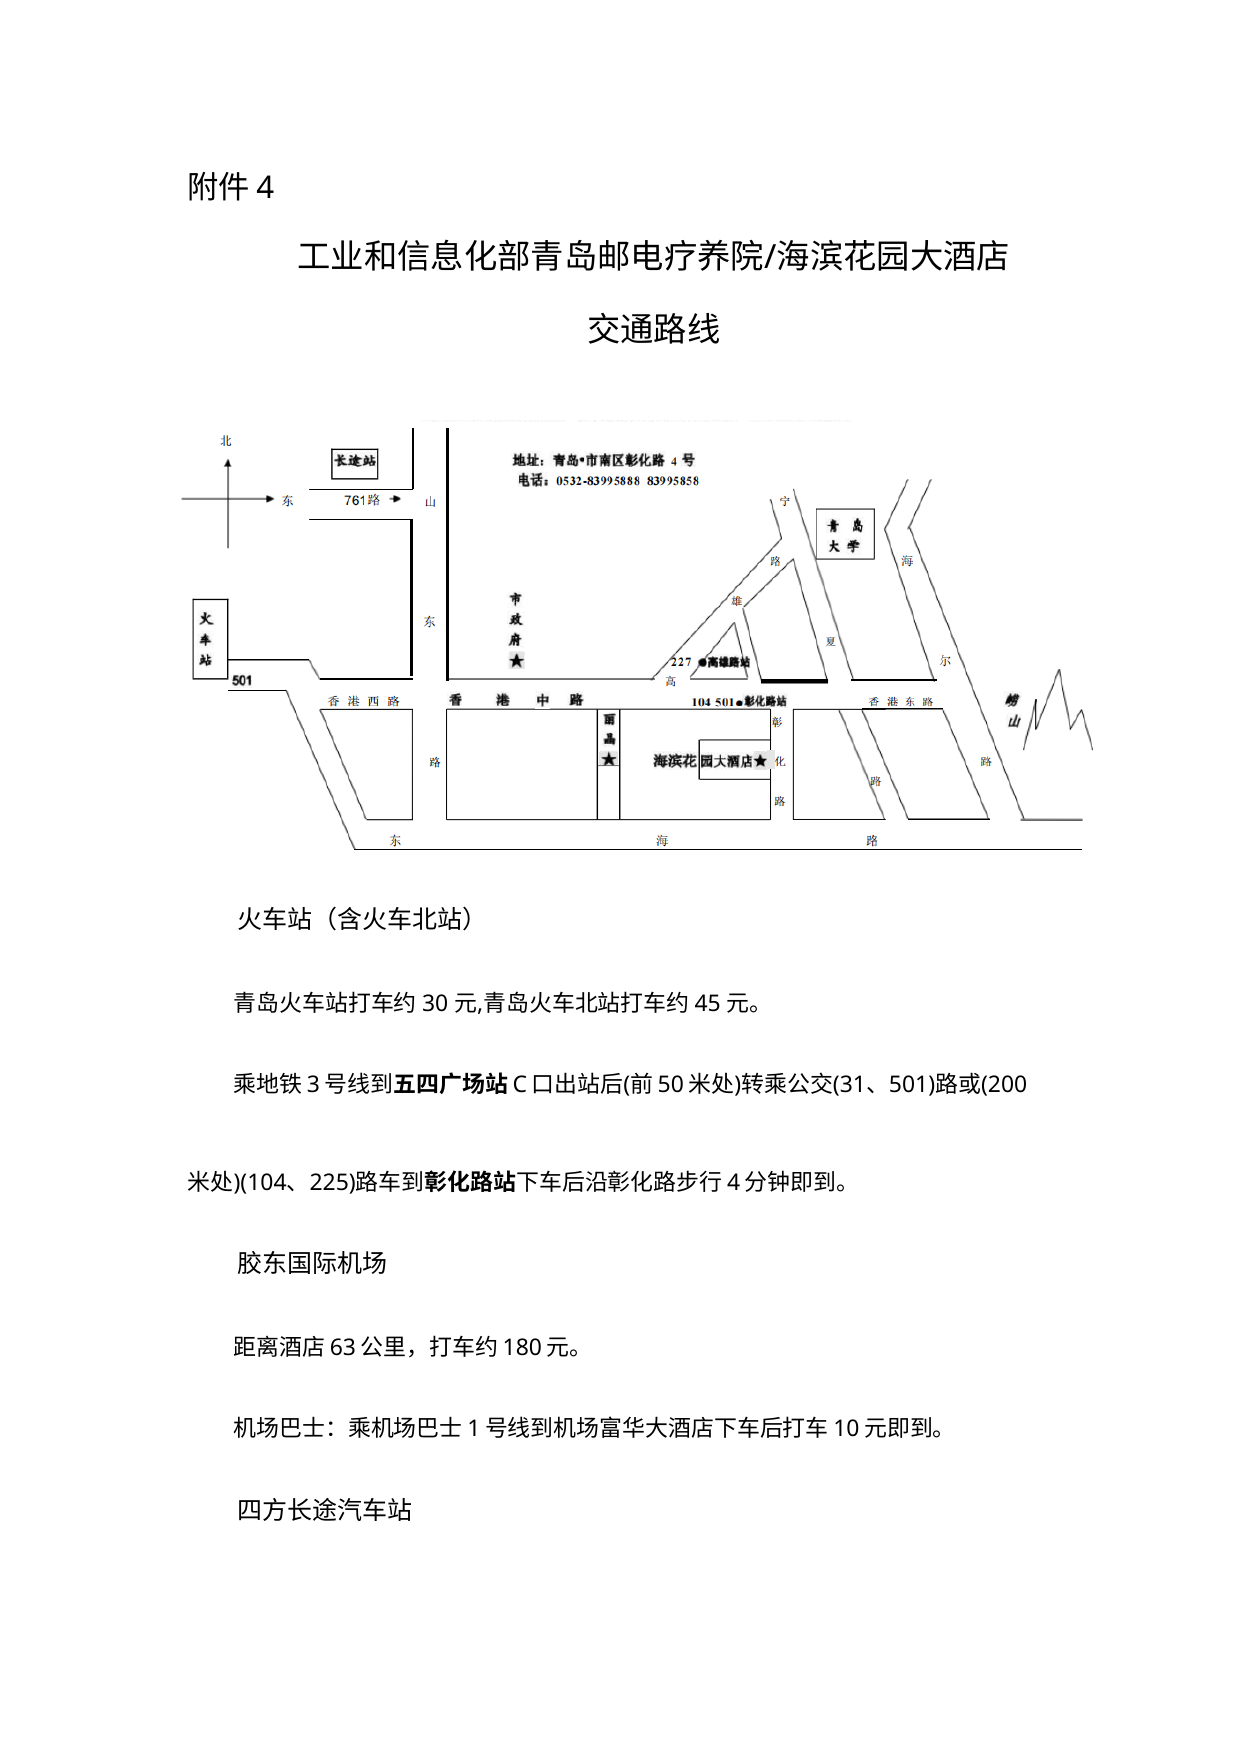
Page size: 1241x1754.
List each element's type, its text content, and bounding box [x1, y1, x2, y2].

picture [163, 420, 1099, 856]
text 胶东国际机场 [187, 1229, 1053, 1294]
text 青岛火车站打车约 30 元,青岛火车北站打车约 45 元。 [187, 968, 1053, 1033]
text 火车站（含火车北站） [187, 885, 1053, 950]
text 四方长途汽车站 [187, 1476, 1053, 1541]
text 交通路线 [187, 303, 1053, 351]
text 距离酒店63公里，打车约180元。 [187, 1312, 1053, 1377]
text 附件4 [187, 162, 1053, 207]
text 工业和信息化部青岛邮电疗养院/海滨花园大酒店 [187, 230, 1053, 278]
text 机场巴士：乘机场巴士1号线到机场富华大酒店下车后打车10元即到。 [187, 1394, 1053, 1459]
text 乘地铁3号线到五四广场站C口出站后(前50米处)转乘公交(31、501)路或(200米处)(104、225)路车到彰化路站下车后沿彰化路步行4分钟即到。 [187, 1050, 1053, 1213]
